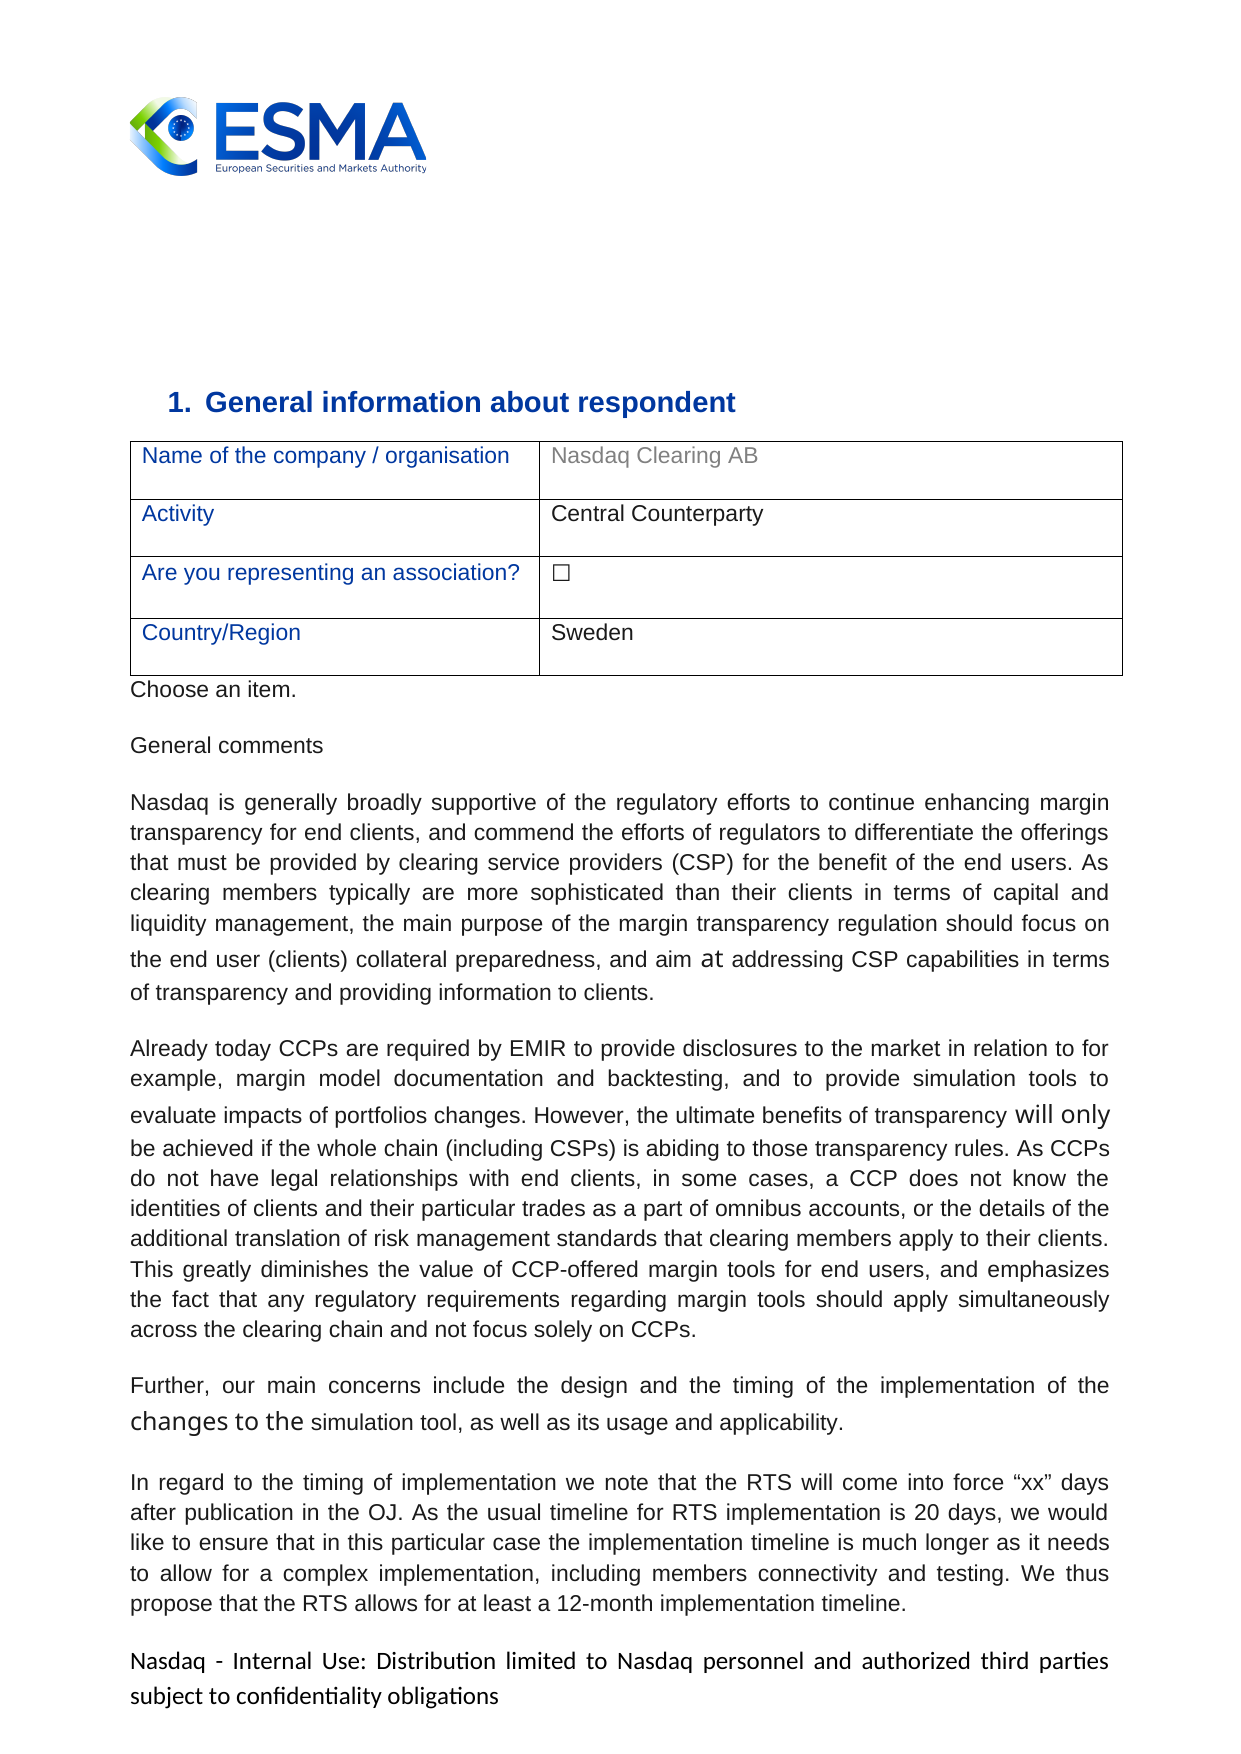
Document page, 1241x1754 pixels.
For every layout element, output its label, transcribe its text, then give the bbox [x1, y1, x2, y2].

text Nasdaq is generally broadly supportive of the regulatory efforts to continue enhancing margin transparency for end clients, and commend the efforts of regulators to differentiate the offerings that must be provided by clearing service providers (CSP) for the benefit of the end users. As clearing members typically are more sophisticated than their clients in terms of capital and liquidity management, the main purpose of the margin transparency regulation should focus on the end user (clients) collateral preparedness, and aim at addressing CSP capabilities in terms of transparency and providing information to clients. [130, 789, 1110, 1005]
text In regard to the timing of implementation we note that the RTS will come into force “xx” days after publication in the OJ. As the usual timeline for RTS implementation is 20 days, we would like to ensure that in this particular case the implementation timeline is much longer as it needs to allow for a complex implementation, including members connectivity and testing. We thus propose that the RTS allows for at least a 12-month implementation timeline. [130, 1469, 1110, 1616]
table_cell Are you representing an association? [131, 557, 539, 618]
table_cell Activity [131, 500, 539, 556]
text Further, our main concerns include the design and the timing of the implementation of the changes to the simulation tool, as well as its usage and applicability. [130, 1372, 1110, 1438]
table_header Name of the company / organisation [131, 442, 539, 498]
text Already today CCPs are required by EMIR to provide disclosures to the market in relation to for example, margin model documentation and backtesting, and to provide simulation tools to evaluate impacts of portfolios changes. However, the ultimate benefits of transparency will only be achieved if the whole chain (including CSPs) is abiding to those transparency rules. As CCPs do not have legal relationships with end clients, in some cases, a CCP does not know the identities of clients and their particular trades as a part of omnibus accounts, or the details of the additional translation of risk management standards that clearing members apply to their clients. This greatly diminishes the value of CCP-offered margin tools for end users, and emphasizes the fact that any regulatory requirements regarding margin tools should apply simultaneously across the clearing chain and not focus solely on CCPs. [130, 1035, 1110, 1342]
table_cell [540, 500, 1122, 556]
picture [129, 97, 427, 176]
table_header Nasdaq Clearing AB [540, 442, 1122, 498]
table_cell Country/Region [131, 619, 539, 675]
subtitle General information about respondent [167, 384, 1110, 418]
text General comments [130, 732, 1110, 759]
